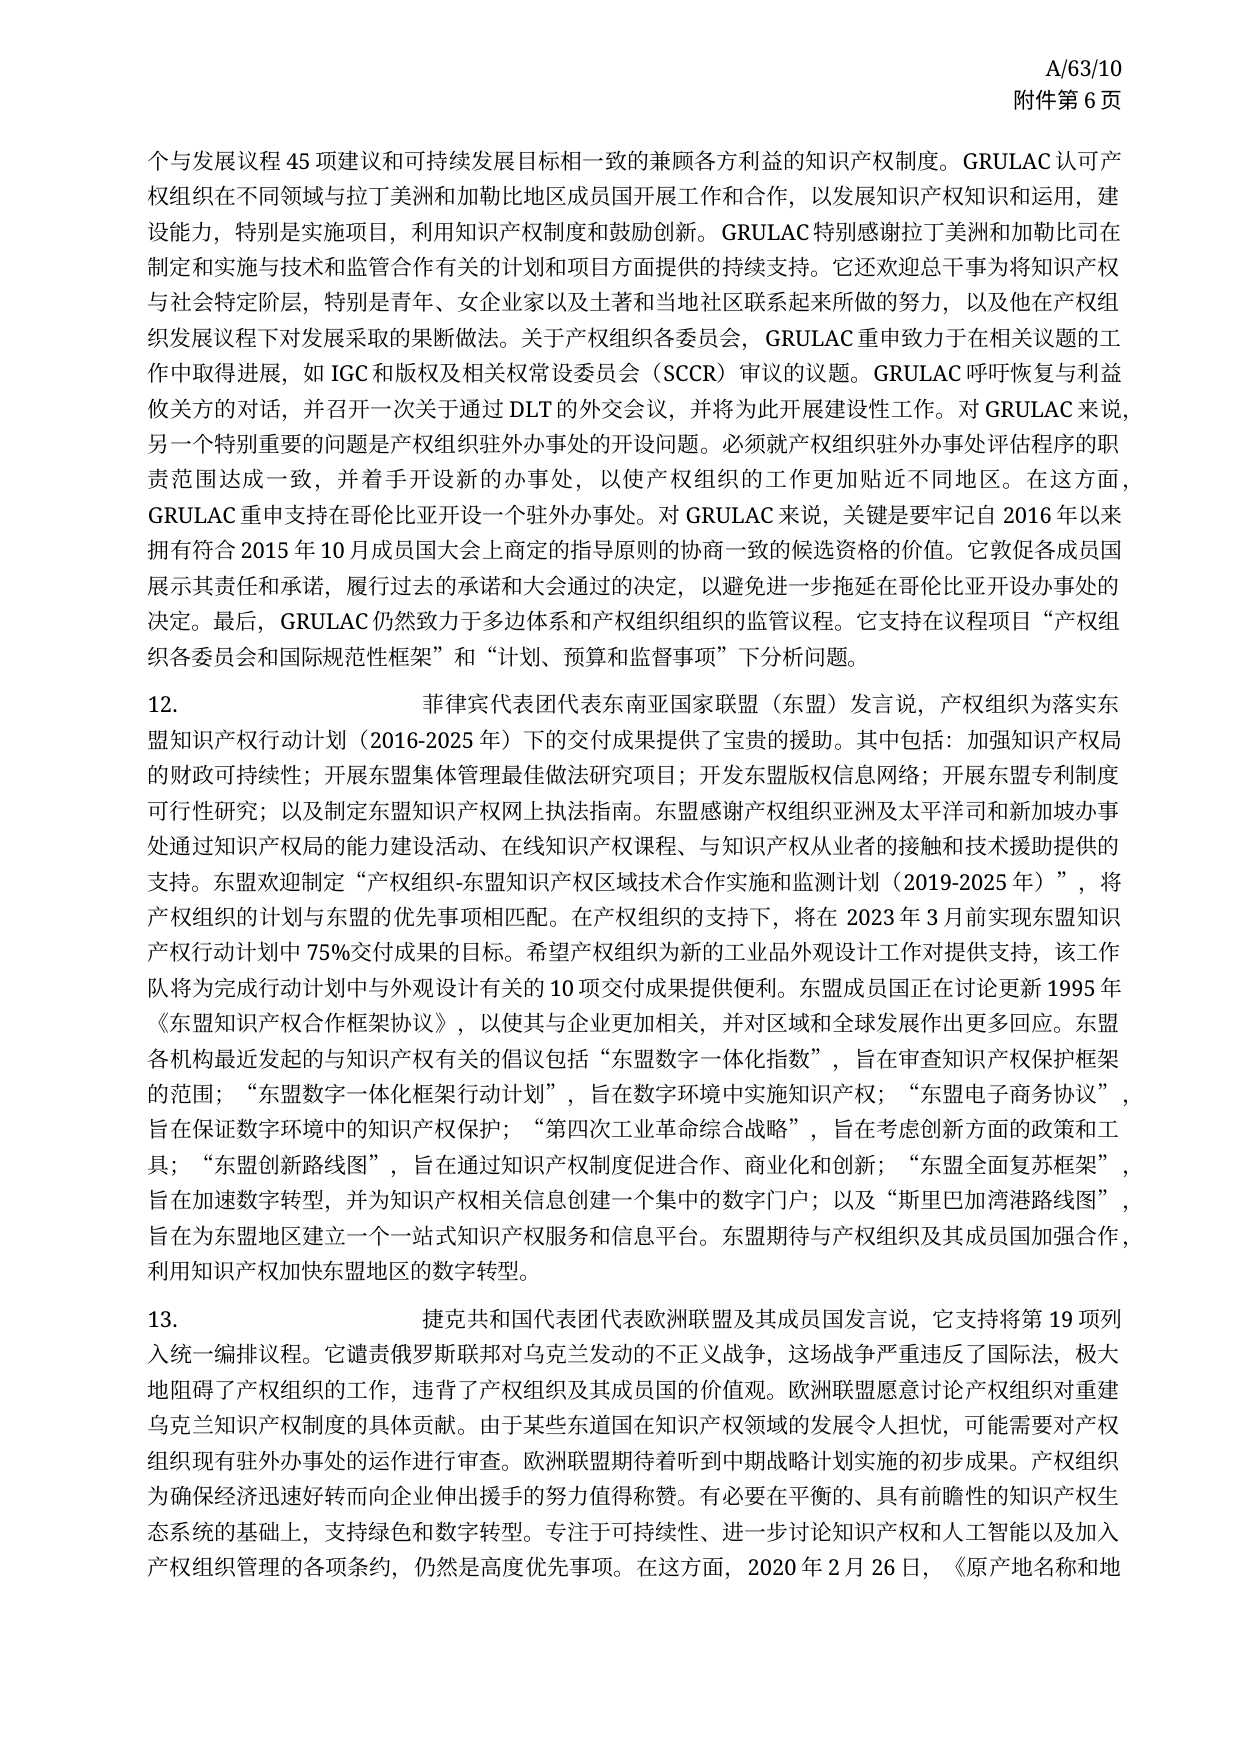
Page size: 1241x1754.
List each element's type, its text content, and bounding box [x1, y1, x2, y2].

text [148, 140, 1122, 671]
text 菲律宾代表团代表东南亚国家联盟（东盟）发言说，产权组织为落实东盟知识产权行动计划（2016-2025年）下的交付成果提供了宝贵的援助。其中包括：加强知识产权局的财政可持续性；开展东盟集体管理最佳做法研究项目；开发东盟版权信息网络；开展东盟专利制度可行性研究；以及制定东盟知识产权网上执法指南。东盟感谢产权组织亚洲及太平洋司和新加坡办事处通过知识产权局的能力建设活动、在线知识产权课程、与知识产权从业者的接触和技术援助提供的支持。东盟欢迎制定“产权组织-东盟知识产权区域技术合作实施和监测计划（2019-2025年）”，将产权组织的计划与东盟的优先事项相匹配。在产权组织的支持下，将在2023年3月前实现东盟知识产权行动计划中75%交付成果的目标。希望产权组织为新的工业品外观设计工作对提供支持，该工作队将为完成行动计划中与外观设计有关的10项交付成果提供便利。东盟成员国正在讨论更新1995年《东盟知识产权合作框架协议》，以使其与企业更加相关，并对区域和全球发展作出更多回应。东盟各机构最近发起的与知识产权有关的倡议包括“东盟数字一体化指数”，旨在审查知识产权保护框架的范围；“东盟数字一体化框架行动计划”，旨在数字环境中实施知识产权；“东盟电子商务协议”，旨在保证数字环境中的知识产权保护；“第四次工业革命综合战略”，旨在考虑创新方面的政策和工具；“东盟创新路线图”，旨在通过知识产权制度促进合作、商业化和创新；“东盟全面复苏框架”，旨在加速数字转型，并为知识产权相关信息创建一个集中的数字门户；以及“斯里巴加湾港路线图”，旨在为东盟地区建立一个一站式知识产权服务和信息平台。东盟期待与产权组织及其成员国加强合作，利用知识产权加快东盟地区的数字转型。 [148, 684, 1122, 1286]
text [148, 1298, 1122, 1582]
